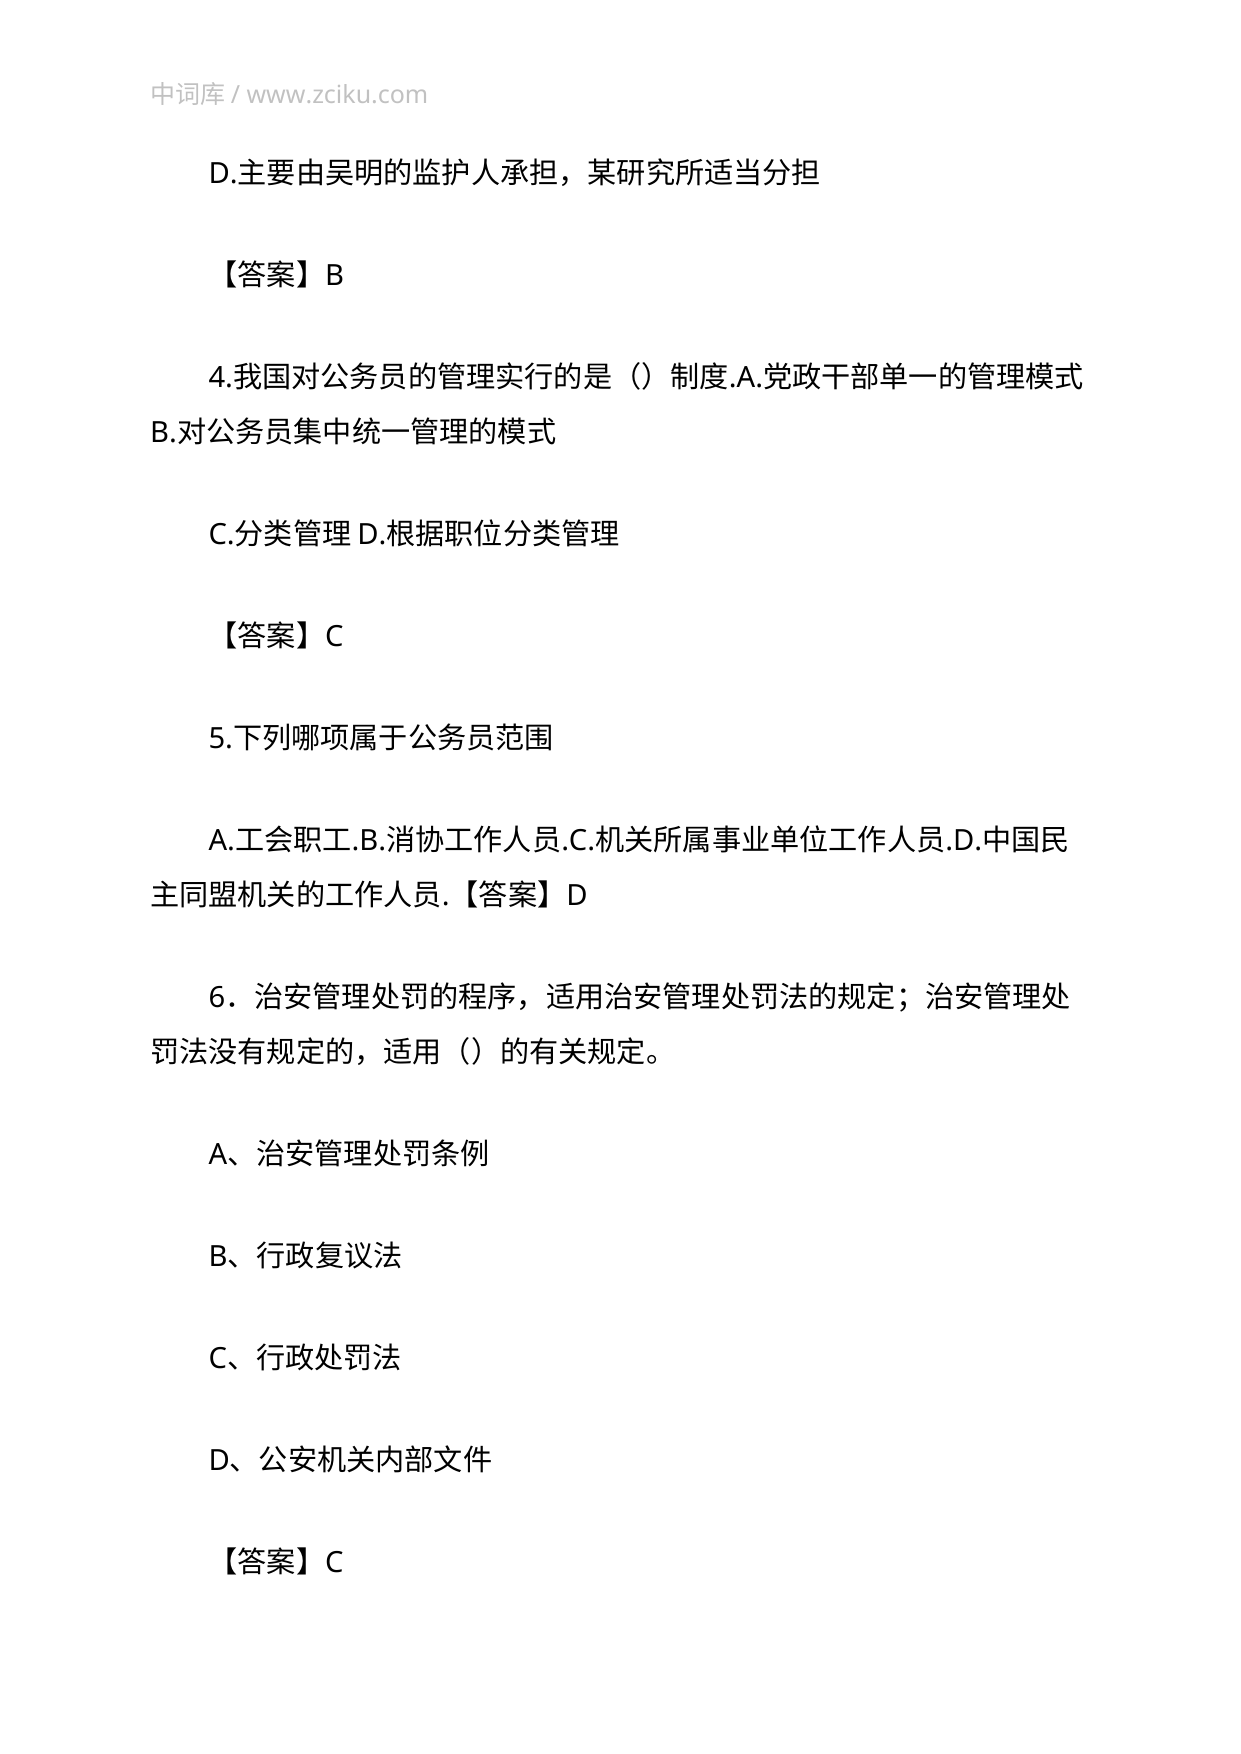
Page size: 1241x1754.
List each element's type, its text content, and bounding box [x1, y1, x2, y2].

text 6．治安管理处罚的程序，适用治安管理处罚法的规定；治安管理处罚法没有规定的，适用（）的有关规定。 [150, 974, 1090, 1071]
text C、行政处罚法 [150, 1334, 1090, 1377]
text D.主要由吴明的监护人承担，某研究所适当分担 [150, 150, 1090, 192]
text 【答案】C [150, 613, 1090, 655]
text 【答案】B [150, 252, 1090, 294]
text D、公安机关内部文件 [150, 1437, 1090, 1479]
text A、治安管理处罚条例 [150, 1131, 1090, 1173]
text C.分类管理D.根据职位分类管理 [150, 511, 1090, 553]
text 5.下列哪项属于公务员范围 [150, 715, 1090, 757]
text A.工会职工.B.消协工作人员.C.机关所属事业单位工作人员.D.中国民主同盟机关的工作人员.【答案】D [150, 817, 1090, 914]
text 【答案】C [150, 1538, 1090, 1581]
text 4.我国对公务员的管理实行的是（）制度.A.党政干部单一的管理模式B.对公务员集中统一管理的模式 [150, 354, 1090, 451]
text B、行政复议法 [150, 1233, 1090, 1275]
